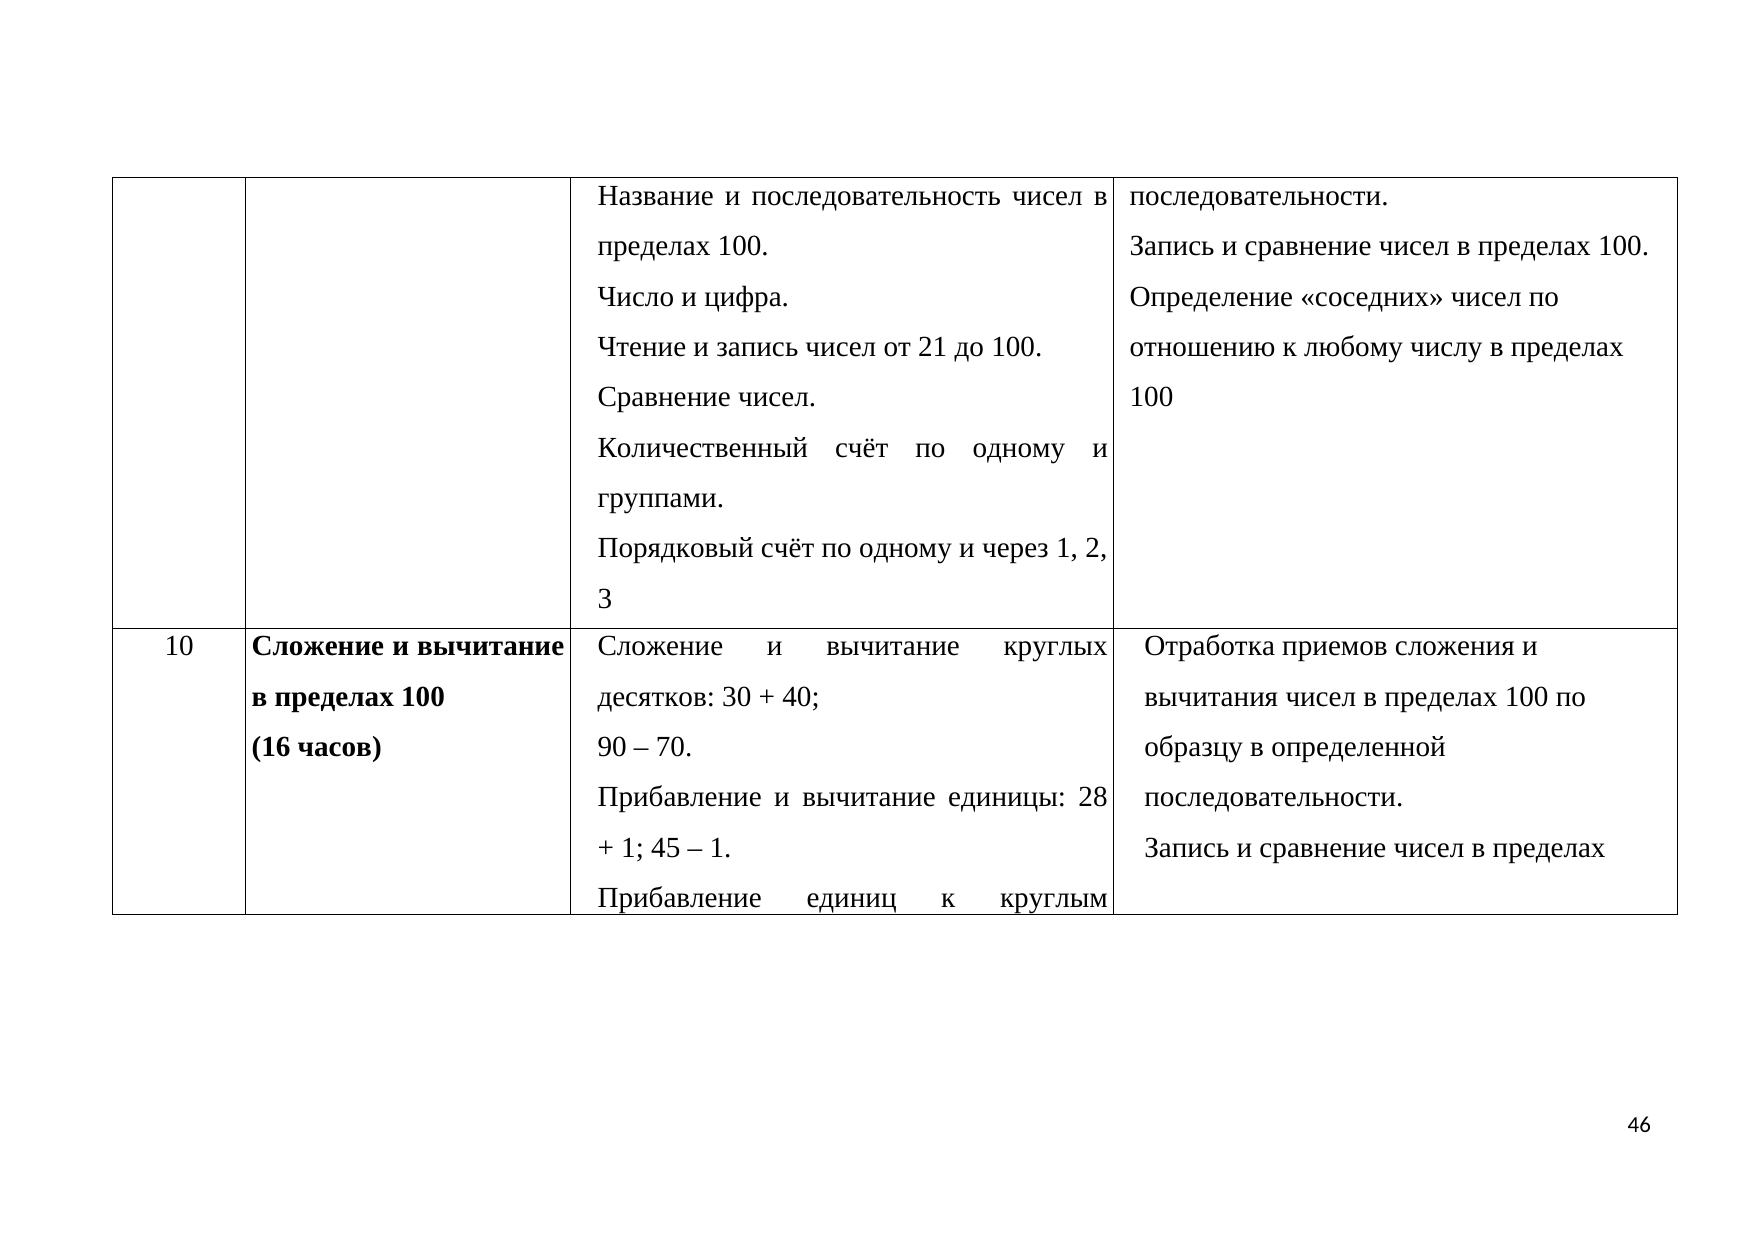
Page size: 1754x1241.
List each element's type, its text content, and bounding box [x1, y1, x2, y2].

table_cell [1114, 629, 1677, 913]
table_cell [571, 629, 1113, 913]
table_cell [246, 178, 570, 627]
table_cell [1114, 178, 1677, 627]
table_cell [571, 178, 1113, 627]
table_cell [246, 629, 570, 913]
table_cell 10 [113, 629, 245, 913]
table_cell 9 [113, 178, 245, 627]
